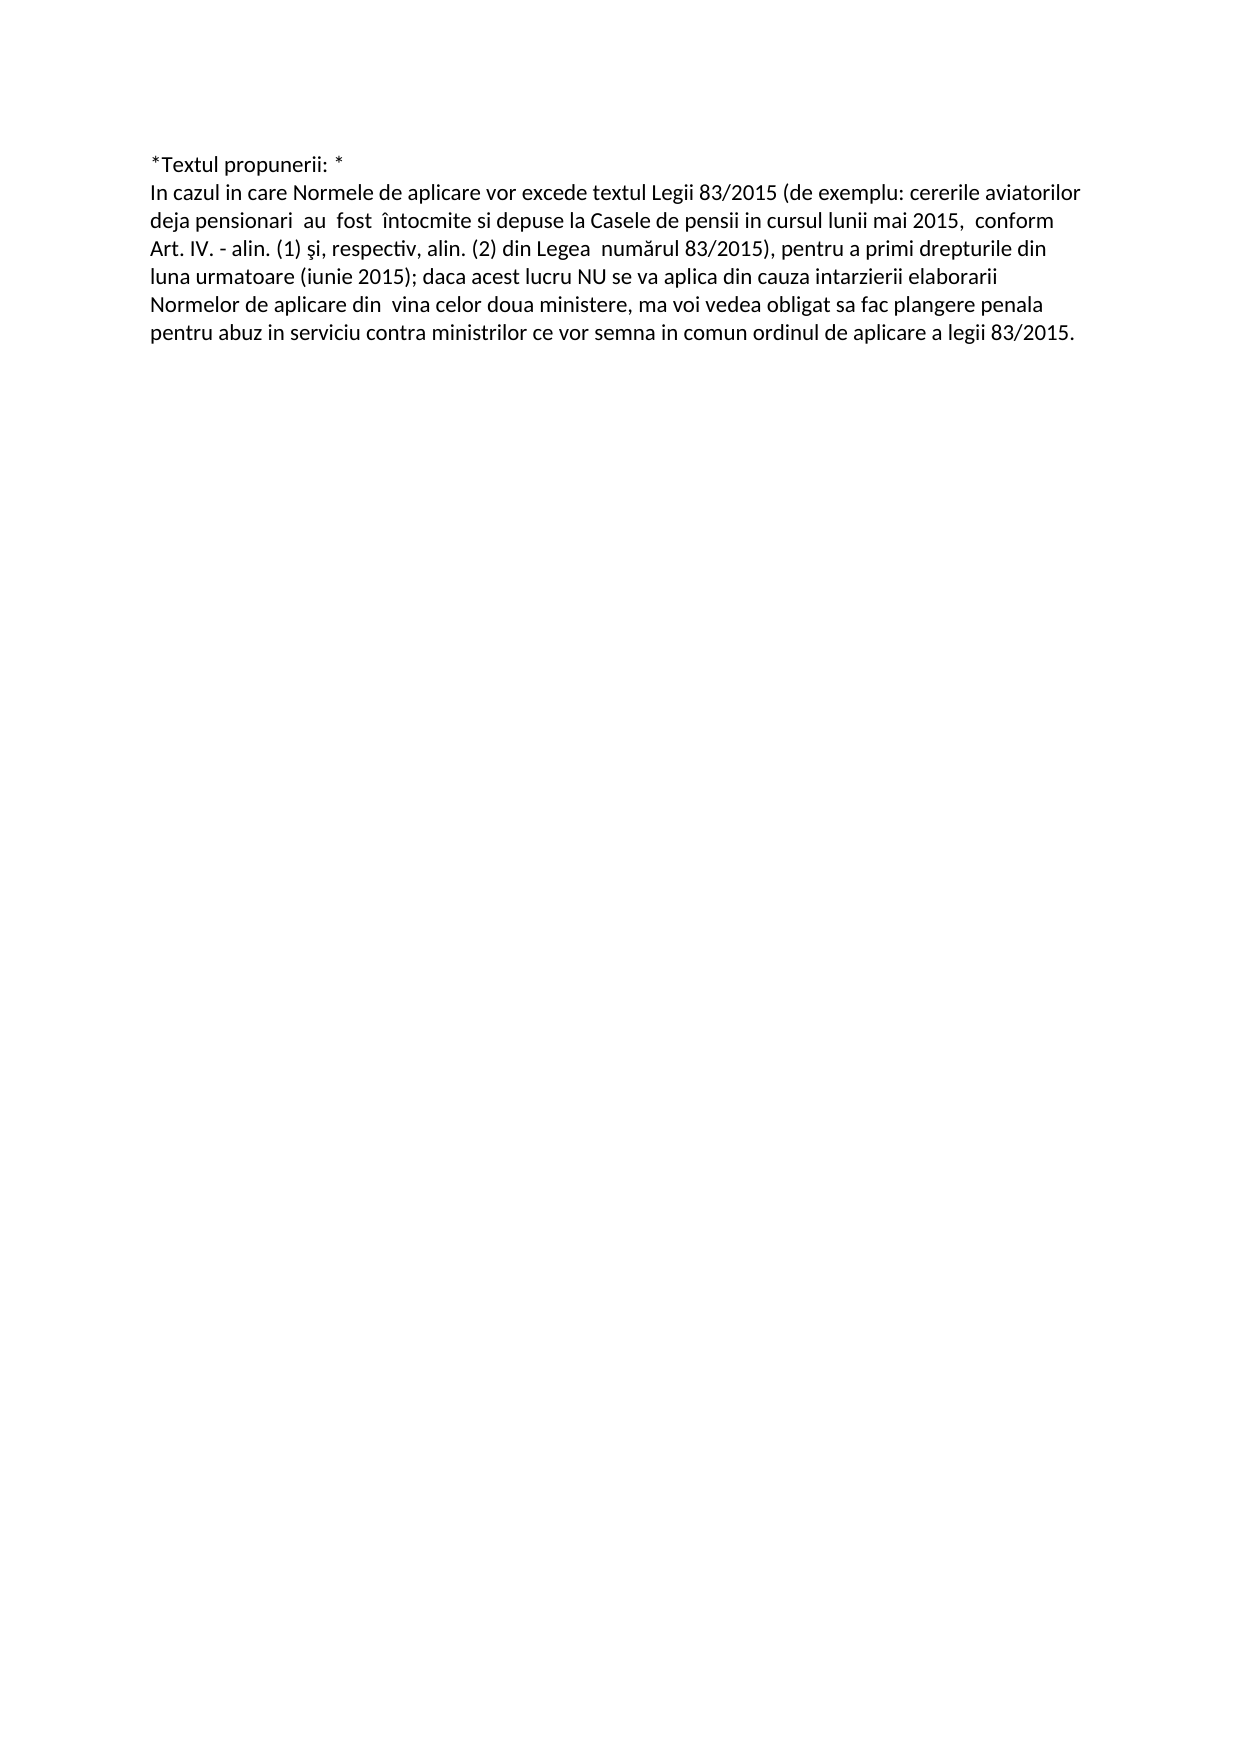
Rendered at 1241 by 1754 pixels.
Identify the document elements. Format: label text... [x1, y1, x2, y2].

text In cazul in care Normele de aplicare vor excede textul Legii 83/2015 (de exemplu: cererile aviatorilor deja pensionari au fost întocmite si depuse la Casele de pensii in cursul lunii mai 2015, conform Art. IV. - alin. (1) şi, respectiv, alin. (2) din Legea numărul 83/2015), pentru a primi drepturile din luna urmatoare (iunie 2015); daca acest lucru NU se va aplica din cauza intarzierii elaborarii Normelor de aplicare din vina celor doua ministere, ma voi vedea obligat sa fac plangere penala pentru abuz in serviciu contra ministrilor ce vor semna in comun ordinul de aplicare a legii 83/2015. [150, 178, 1090, 346]
text *Textul propunerii: * [150, 150, 1090, 178]
